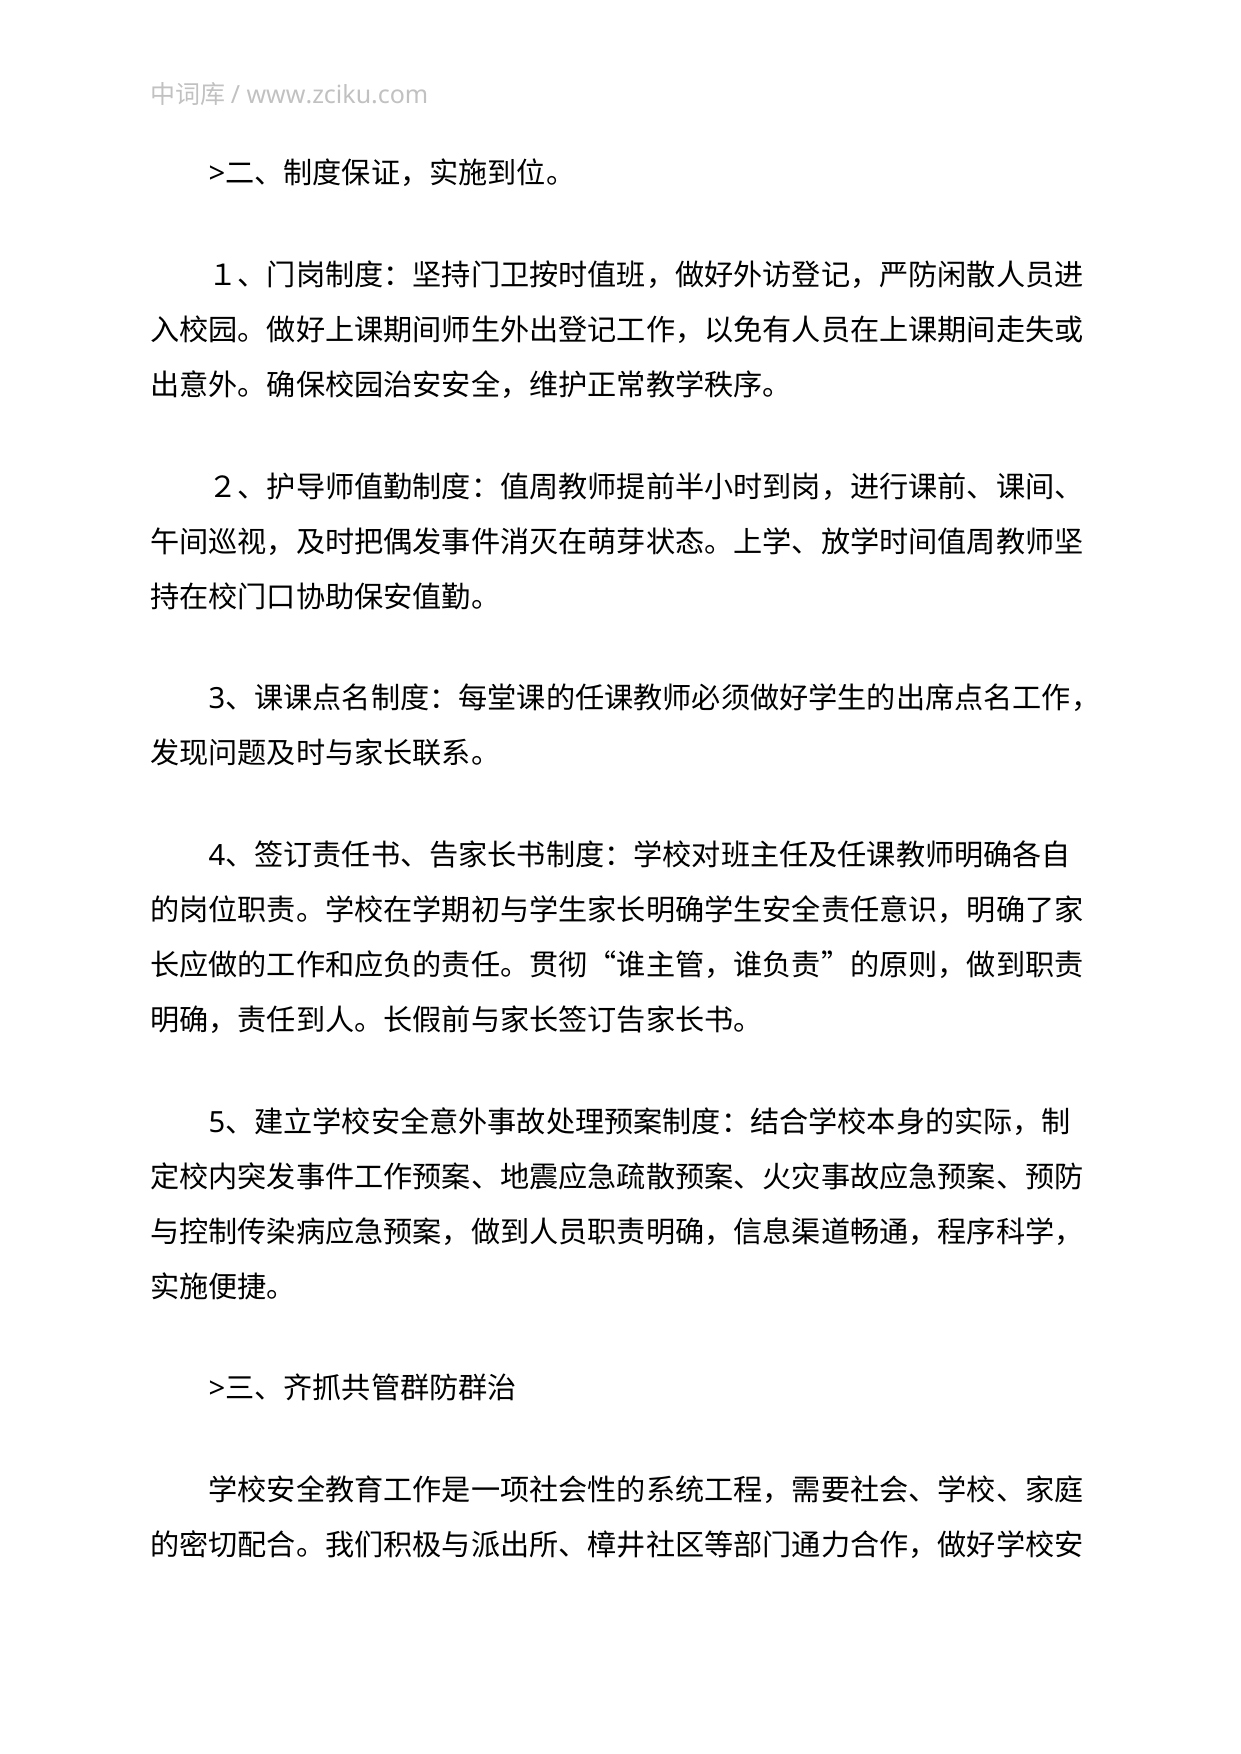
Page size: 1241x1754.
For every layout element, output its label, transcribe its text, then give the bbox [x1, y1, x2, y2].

text １、门岗制度：坚持门卫按时值班，做好外访登记，严防闲散人员进入校园。做好上课期间师生外出登记工作，以免有人员在上课期间走失或出意外。确保校园治安安全，维护正常教学秩序。 [150, 252, 1090, 404]
text >三、齐抓共管群防群治 [150, 1365, 1090, 1407]
text >二、制度保证，实施到位。 [150, 150, 1090, 192]
text ２、护导师值勤制度：值周教师提前半小时到岗，进行课前、课间、午间巡视，及时把偶发事件消灭在萌芽状态。上学、放学时间值周教师坚持在校门口协助保安值勤。 [150, 463, 1090, 616]
text 5、建立学校安全意外事故处理预案制度：结合学校本身的实际，制定校内突发事件工作预案、地震应急疏散预案、火灾事故应急预案、预防与控制传染病应急预案，做到人员职责明确，信息渠道畅通，程序科学，实施便捷。 [150, 1098, 1090, 1306]
text 4、签订责任书、告家长书制度：学校对班主任及任课教师明确各自的岗位职责。学校在学期初与学生家长明确学生安全责任意识，明确了家长应做的工作和应负的责任。贯彻“谁主管，谁负责”的原则，做到职责明确，责任到人。长假前与家长签订告家长书。 [150, 832, 1090, 1039]
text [150, 1467, 1090, 1564]
text 3、课课点名制度：每堂课的任课教师必须做好学生的出席点名工作，发现问题及时与家长联系。 [150, 675, 1090, 772]
